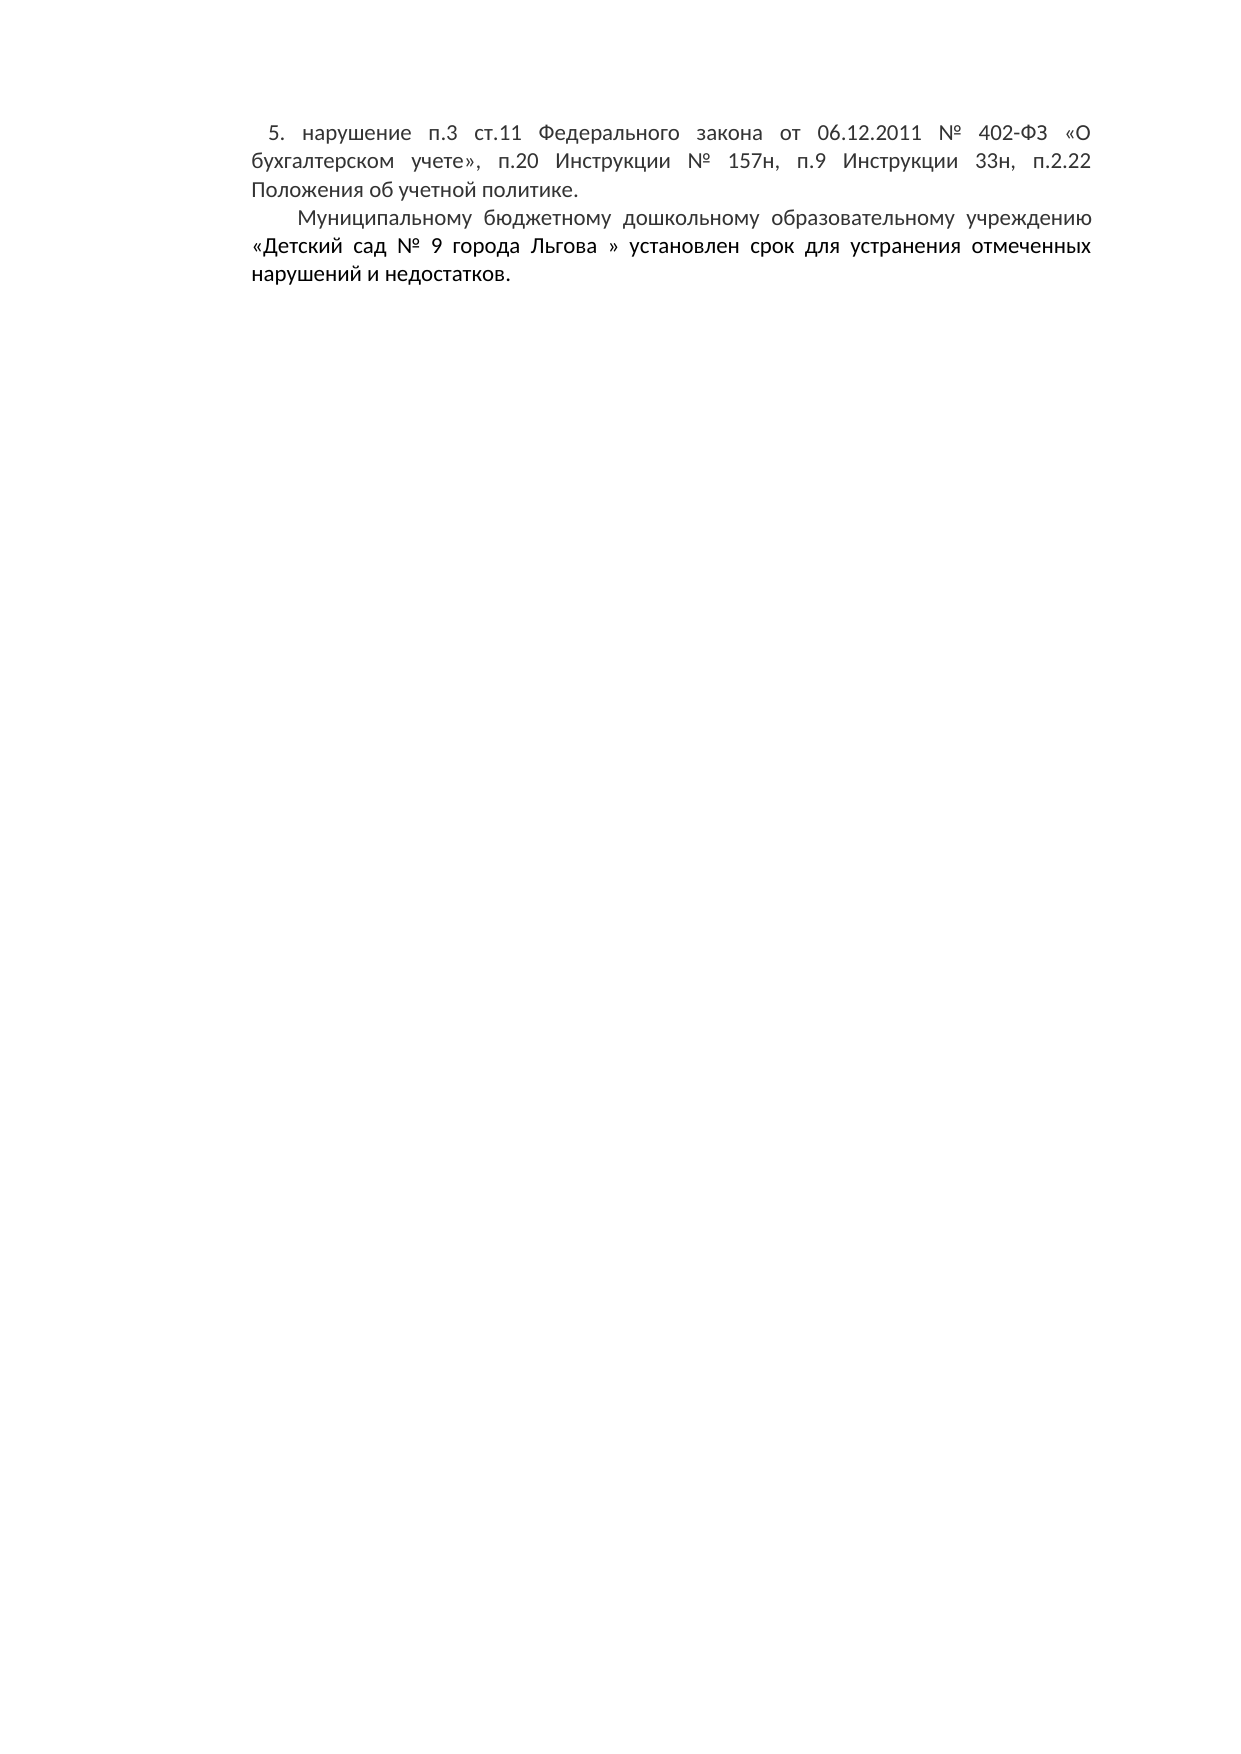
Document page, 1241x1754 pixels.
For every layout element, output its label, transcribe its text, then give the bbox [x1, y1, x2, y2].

text 5. нарушение п.3 ст.11 Федерального закона от 06.12.2011 № 402-ФЗ «О бухгалтерском учете», п.20 Инструкции № 157н, п.9 Инструкции 33н, п.2.22 Положения об учетной политике. [251, 118, 1093, 203]
text Муниципальному бюджетному дошкольному образовательному учреждению «Детский сад № 9 города Льгова » установлен срок для устранения отмеченных нарушений и недостатков. [251, 203, 1093, 287]
